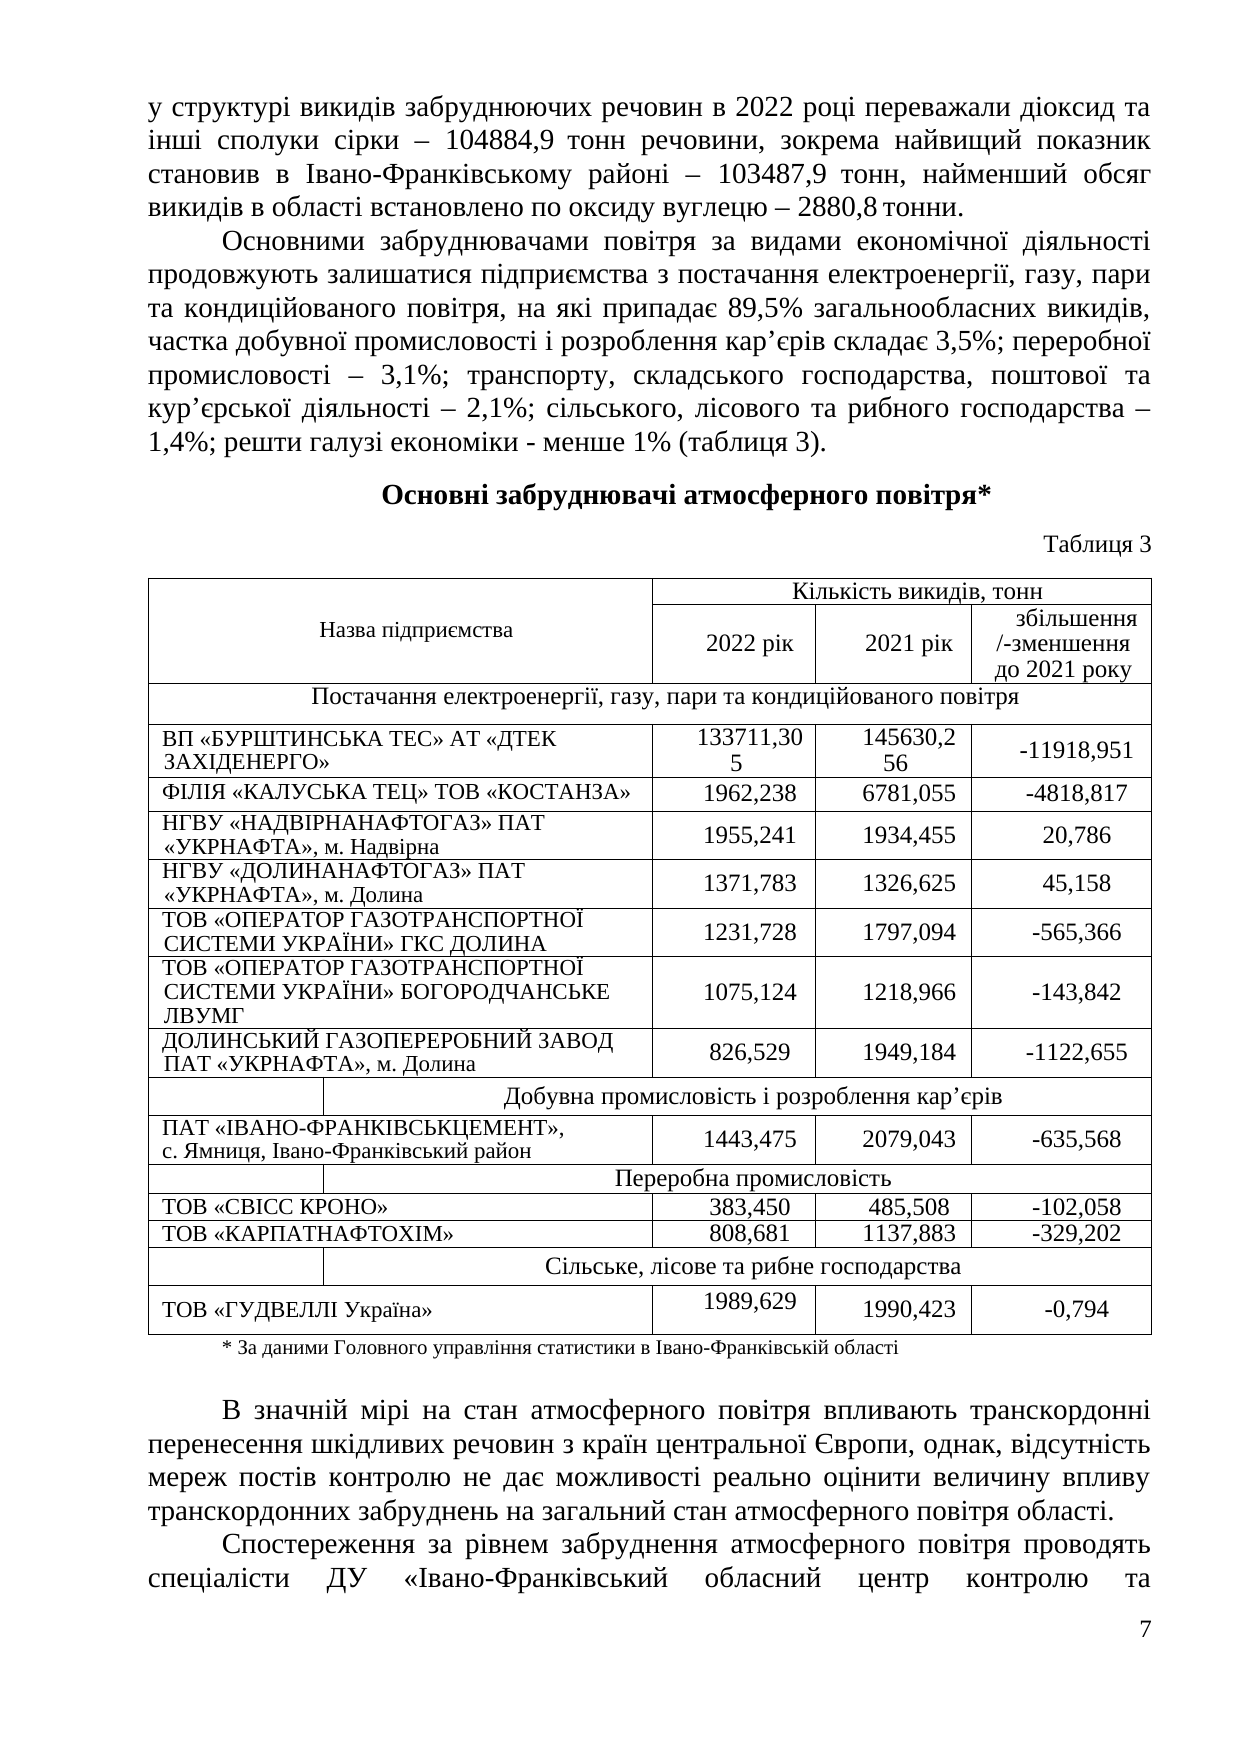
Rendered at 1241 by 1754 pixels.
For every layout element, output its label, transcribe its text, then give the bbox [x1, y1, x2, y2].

table_cell 2079,043 [816, 1116, 971, 1163]
table_cell 1075,124 [653, 957, 815, 1028]
table_cell 6781,055 [816, 778, 971, 811]
table_cell 45,158 [972, 860, 1151, 907]
table_cell [149, 1078, 323, 1115]
table_cell збільшення/-зменшення до 2021 року [972, 605, 1151, 683]
table_cell ПАТ «ІВАНО-ФРАНКІВСЬКЦЕМЕНТ», с. Ямниця, Івано-Франківський район [149, 1116, 652, 1163]
table_cell [149, 1165, 323, 1193]
table_cell 1371,783 [653, 860, 815, 907]
table_cell -565,366 [972, 909, 1151, 956]
table_cell ТОВ «ОПЕРАТОР ГАЗОТРАНСПОРТНОЇ СИСТЕМИ УКРАЇНИ» БОГОРОДЧАНСЬКЕ ЛВУМГ [149, 957, 652, 1028]
table_cell Добувна промисловість і розроблення кар’єрів [324, 1078, 1151, 1115]
text Основними забруднювачами повітря за видами економічної діяльності продовжують залишатися підприємства з постачання електроенергії, газу, пари та кондиційованого повітря, на які припадає 89,5% загальнообласних викидів, частка добувної промисловості і розроблення кар’єрів складає 3,5%; переробної промисловості – 3,1%; транспорту, складського господарства, поштової та кур’єрської діяльності – 2,1%; сільського, лісового та рибного господарства – 1,4%; решти галузі економіки - менше 1% (таблиця 3). [148, 223, 1152, 458]
table_cell 808,681 [653, 1221, 815, 1247]
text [148, 89, 1152, 223]
table_cell ТОВ «СВІСС КРОНО» [149, 1194, 652, 1220]
table_cell 383,450 [653, 1194, 815, 1220]
table_cell -1122,655 [972, 1029, 1151, 1077]
table_cell ДОЛИНСЬКИЙ ГАЗОПЕРЕРОБНИЙ ЗАВОД ПАТ «УКРНАФТА», м. Долина [149, 1029, 652, 1077]
text * За даними Головного управління статистики в Івано-Франківській області [152, 1335, 1152, 1359]
table_cell 826,529 [653, 1029, 815, 1077]
table_header Назва підприємства [149, 579, 652, 683]
table_cell 1934,455 [816, 812, 971, 859]
table_cell Сільське, лісове та рибне господарства [324, 1248, 1151, 1285]
table_cell 1797,094 [816, 909, 971, 956]
table_header Кількість викидів, тонн [653, 579, 1151, 604]
table_cell 2021 рік [816, 605, 971, 683]
table_cell ТОВ «ГУДВЕЛЛІ Україна» [149, 1286, 652, 1334]
table_cell ВП «БУРШТИНСЬКА ТЕС» АТ «ДТЕК ЗАХІДЕНЕРГО» [149, 725, 652, 777]
table_cell [149, 1248, 323, 1285]
table_cell 133711,305 [653, 725, 815, 777]
table_cell -329,202 [972, 1221, 1151, 1247]
table_cell 485,508 [816, 1194, 971, 1220]
table_cell 1231,728 [653, 909, 815, 956]
table_cell -0,794 [972, 1286, 1151, 1334]
table_cell -635,568 [972, 1116, 1151, 1163]
table_cell 1137,883 [816, 1221, 971, 1247]
table_cell 145630,256 [816, 725, 971, 777]
table_cell 1443,475 [653, 1116, 815, 1163]
text Таблиця 3 [148, 529, 1152, 558]
table_cell -143,842 [972, 957, 1151, 1028]
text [148, 1527, 1152, 1594]
table_cell 2022 рік [653, 605, 815, 683]
table_cell 1949,184 [816, 1029, 971, 1077]
table_cell -102,058 [972, 1194, 1151, 1220]
text В значній мірі на стан атмосферного повітря впливають транскордонні перенесення шкідливих речовин з країн центральної Європи, однак, відсутність мереж постів контролю не дає можливості реально оцінити величину впливу транскордонних забруднень на загальний стан атмосферного повітря області. [148, 1392, 1152, 1527]
table_cell НГВУ «НАДВІРНАНАФТОГАЗ» ПАТ «УКРНАФТА», м. Надвірна [149, 812, 652, 859]
table_cell 20,786 [972, 812, 1151, 859]
table_cell 1326,625 [816, 860, 971, 907]
table_cell 1989,629 [653, 1286, 815, 1334]
table_cell -11918,951 [972, 725, 1151, 777]
table_cell 1990,423 [816, 1286, 971, 1334]
table_cell 1962,238 [653, 778, 815, 811]
table_cell -4818,817 [972, 778, 1151, 811]
table_cell 1955,241 [653, 812, 815, 859]
text Основні забруднювачі атмосферного повітря* [148, 477, 1152, 510]
table_cell ТОВ «КАРПАТНАФТОХІМ» [149, 1221, 652, 1247]
table_cell ТОВ «ОПЕРАТОР ГАЗОТРАНСПОРТНОЇ СИСТЕМИ УКРАЇНИ» ГКС ДОЛИНА [149, 909, 652, 956]
table_cell Постачання електроенергії, газу, пари та кондиційованого повітря [149, 684, 1151, 724]
table_cell 1218,966 [816, 957, 971, 1028]
table_cell Переробна промисловість [324, 1165, 1151, 1193]
table_cell ФІЛІЯ «КАЛУСЬКА ТЕЦ» ТОВ «КОСТАНЗА» [149, 778, 652, 811]
table_cell НГВУ «ДОЛИНАНАФТОГАЗ» ПАТ «УКРНАФТА», м. Долина [149, 860, 652, 907]
